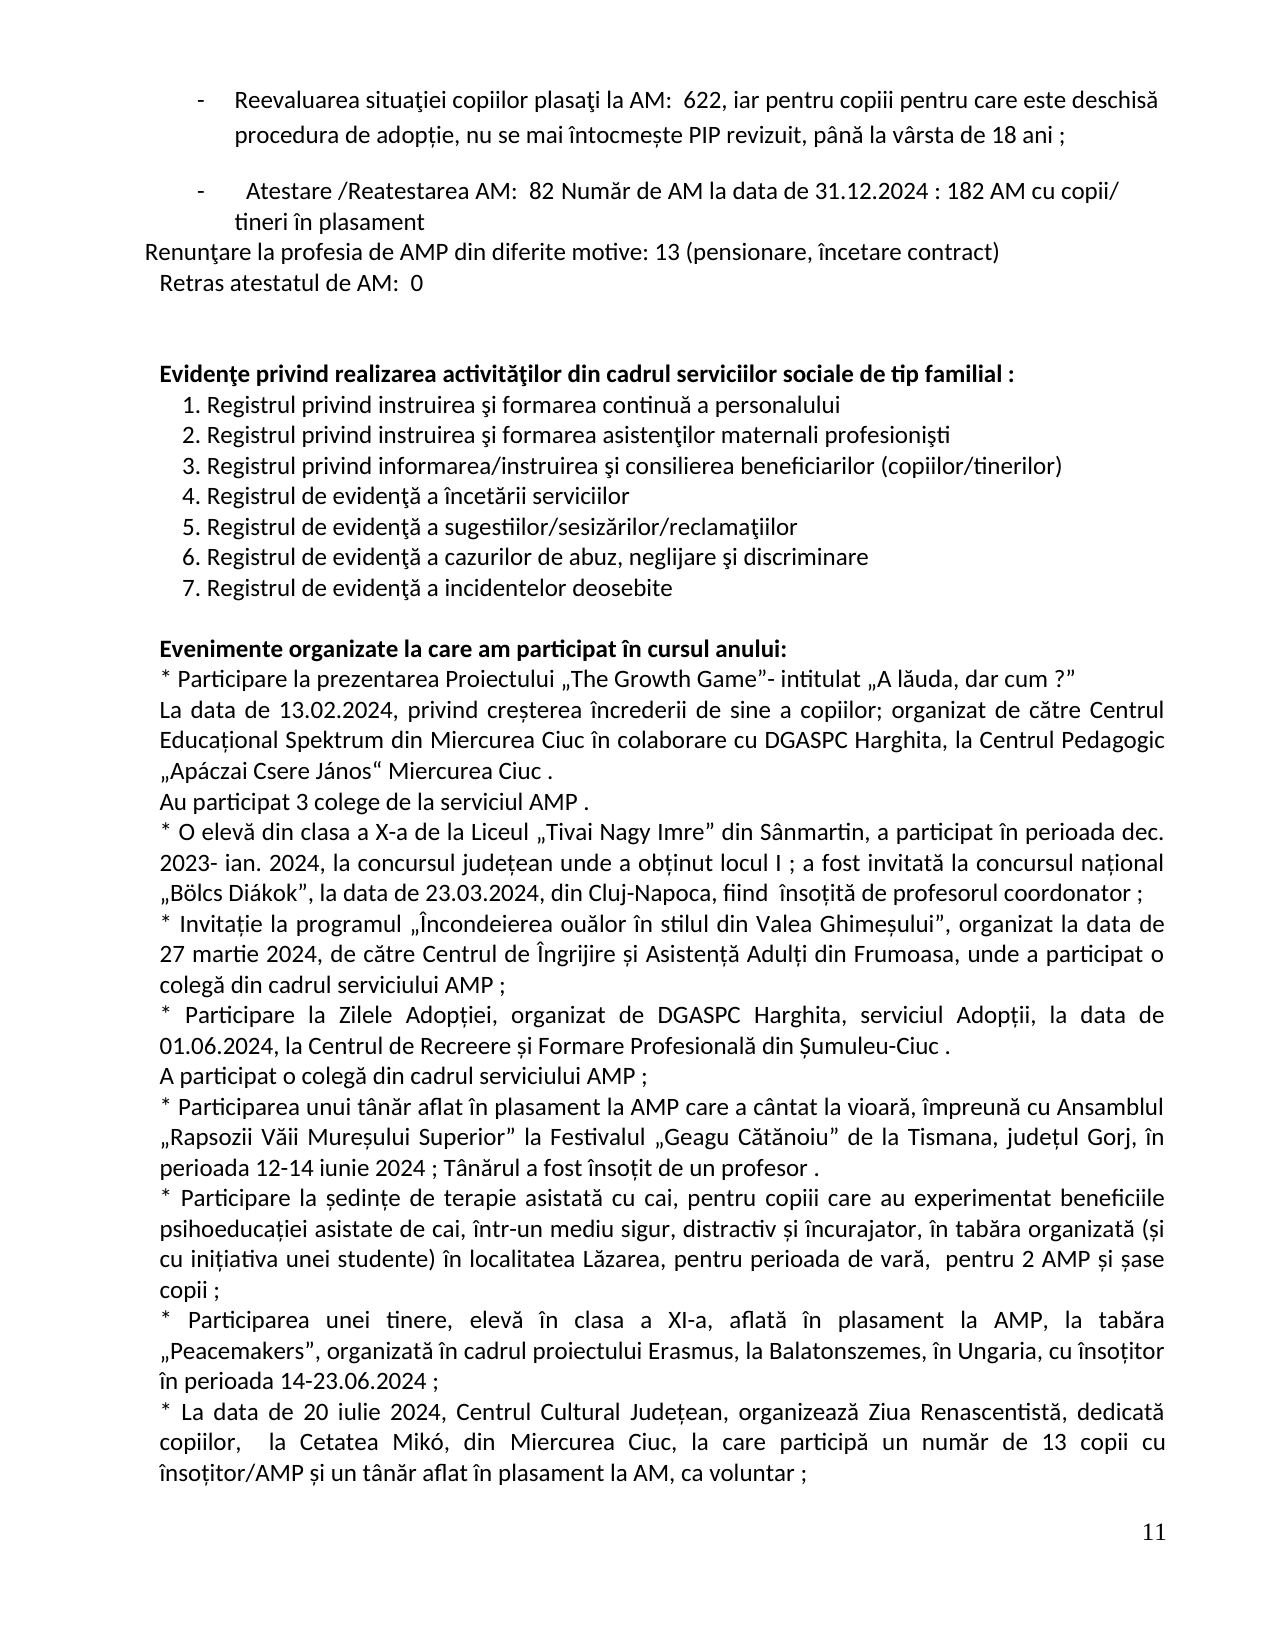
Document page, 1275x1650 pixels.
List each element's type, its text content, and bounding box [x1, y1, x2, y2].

text Evidenţe privind realizarea activităţilor din cadrul serviciilor sociale de tip familial : [159, 358, 1167, 389]
list Atestare /Reatestarea AM: 82 Număr de AM la data de 31.12.2024 : 182 AM cu copii/ tineri în plasament [197, 175, 1167, 236]
text * Invitație la programul „Încondeierea ouălor în stilul din Valea Ghimeșului”, organizat la data de 27 martie 2024, de către Centrul de Îngrijire și Asistență Adulți din Frumoasa, unde a participat o colegă din cadrul serviciului AMP ; [159, 908, 1167, 999]
text Renunţare la profesia de AMP din diferite motive: 13 (pensionare, încetare contract) [144, 236, 1167, 267]
text 5. Registrul de evidenţă a sugestiilor/sesizărilor/reclamaţiilor [159, 511, 1167, 541]
list Reevaluarea situaţiei copiilor plasaţi la AM: 622, iar pentru copiii pentru care este deschisă procedura de adopție, nu se mai întocmește PIP revizuit, până la vârsta de 18 ani ; [197, 84, 1167, 150]
text 1. Registrul privind instruirea şi formarea continuă a personalului [159, 389, 1167, 419]
text * Participare la prezentarea Proiectului „The Growth Game”- intitulat „A lăuda, dar cum ?” [159, 663, 1167, 694]
text Retras atestatul de AM: 0 [159, 267, 1167, 297]
text * O elevă din clasa a X-a de la Liceul „Tivai Nagy Imre” din Sânmartin, a participat în perioada dec. 2023- ian. 2024, la concursul județean unde a obținut locul I ; a fost invitată la concursul național „Bölcs Diákok”, la data de 23.03.2024, din Cluj-Napoca, fiind însoțită de profesorul coordonator ; [159, 816, 1167, 908]
text 2. Registrul privind instruirea şi formarea asistenţilor maternali profesionişti [159, 419, 1167, 450]
text * Participare la Zilele Adopției, organizat de DGASPC Harghita, serviciul Adopții, la data de 01.06.2024, la Centrul de Recreere și Formare Profesională din Șumuleu-Ciuc . [159, 999, 1167, 1060]
text * Participare la ședințe de terapie asistată cu cai, pentru copiii care au experimentat beneficiile psihoeducației asistate de cai, într-un mediu sigur, distractiv și încurajator, în tabăra organizată (și cu inițiativa unei studente) în localitatea Lăzarea, pentru perioada de vară, pentru 2 AMP și șase copii ; [159, 1182, 1167, 1304]
text 4. Registrul de evidenţă a încetării serviciilor [159, 480, 1167, 511]
text Evenimente organizate la care am participat în cursul anului: [159, 633, 1167, 663]
text La data de 13.02.2024, privind creșterea încrederii de sine a copiilor; organizat de către Centrul Educațional Spektrum din Miercurea Ciuc în colaborare cu DGASPC Harghita, la Centrul Pedagogic „Apáczai Csere János“ Miercurea Ciuc . [159, 694, 1167, 786]
text * Participarea unei tinere, elevă în clasa a XI-a, aflată în plasament la AMP, la tabăra „Peacemakers”, organizată în cadrul proiectului Erasmus, la Balatonszemes, în Ungaria, cu însoțitor în perioada 14-23.06.2024 ; [159, 1304, 1167, 1396]
text * Participarea unui tânăr aflat în plasament la AMP care a cântat la vioară, împreună cu Ansamblul „Rapsozii Văii Mureșului Superior” la Festivalul „Geagu Cătănoiu” de la Tismana, județul Gorj, în perioada 12-14 iunie 2024 ; Tânărul a fost însoțit de un profesor . [159, 1091, 1167, 1182]
text 7. Registrul de evidenţă a incidentelor deosebite [159, 572, 1167, 602]
text * La data de 20 iulie 2024, Centrul Cultural Județean, organizează Ziua Renascentistă, dedicată copiilor, la Cetatea Mikó, din Miercurea Ciuc, la care participă un număr de 13 copii cu însoțitor/AMP și un tânăr aflat în plasament la AM, ca voluntar ; [159, 1396, 1167, 1488]
text A participat o colegă din cadrul serviciului AMP ; [159, 1060, 1167, 1091]
text Au participat 3 colege de la serviciul AMP . [159, 786, 1167, 816]
text 3. Registrul privind informarea/instruirea şi consilierea beneficiarilor (copiilor/tinerilor) [159, 450, 1167, 480]
text 6. Registrul de evidenţă a cazurilor de abuz, neglijare şi discriminare [159, 541, 1167, 572]
